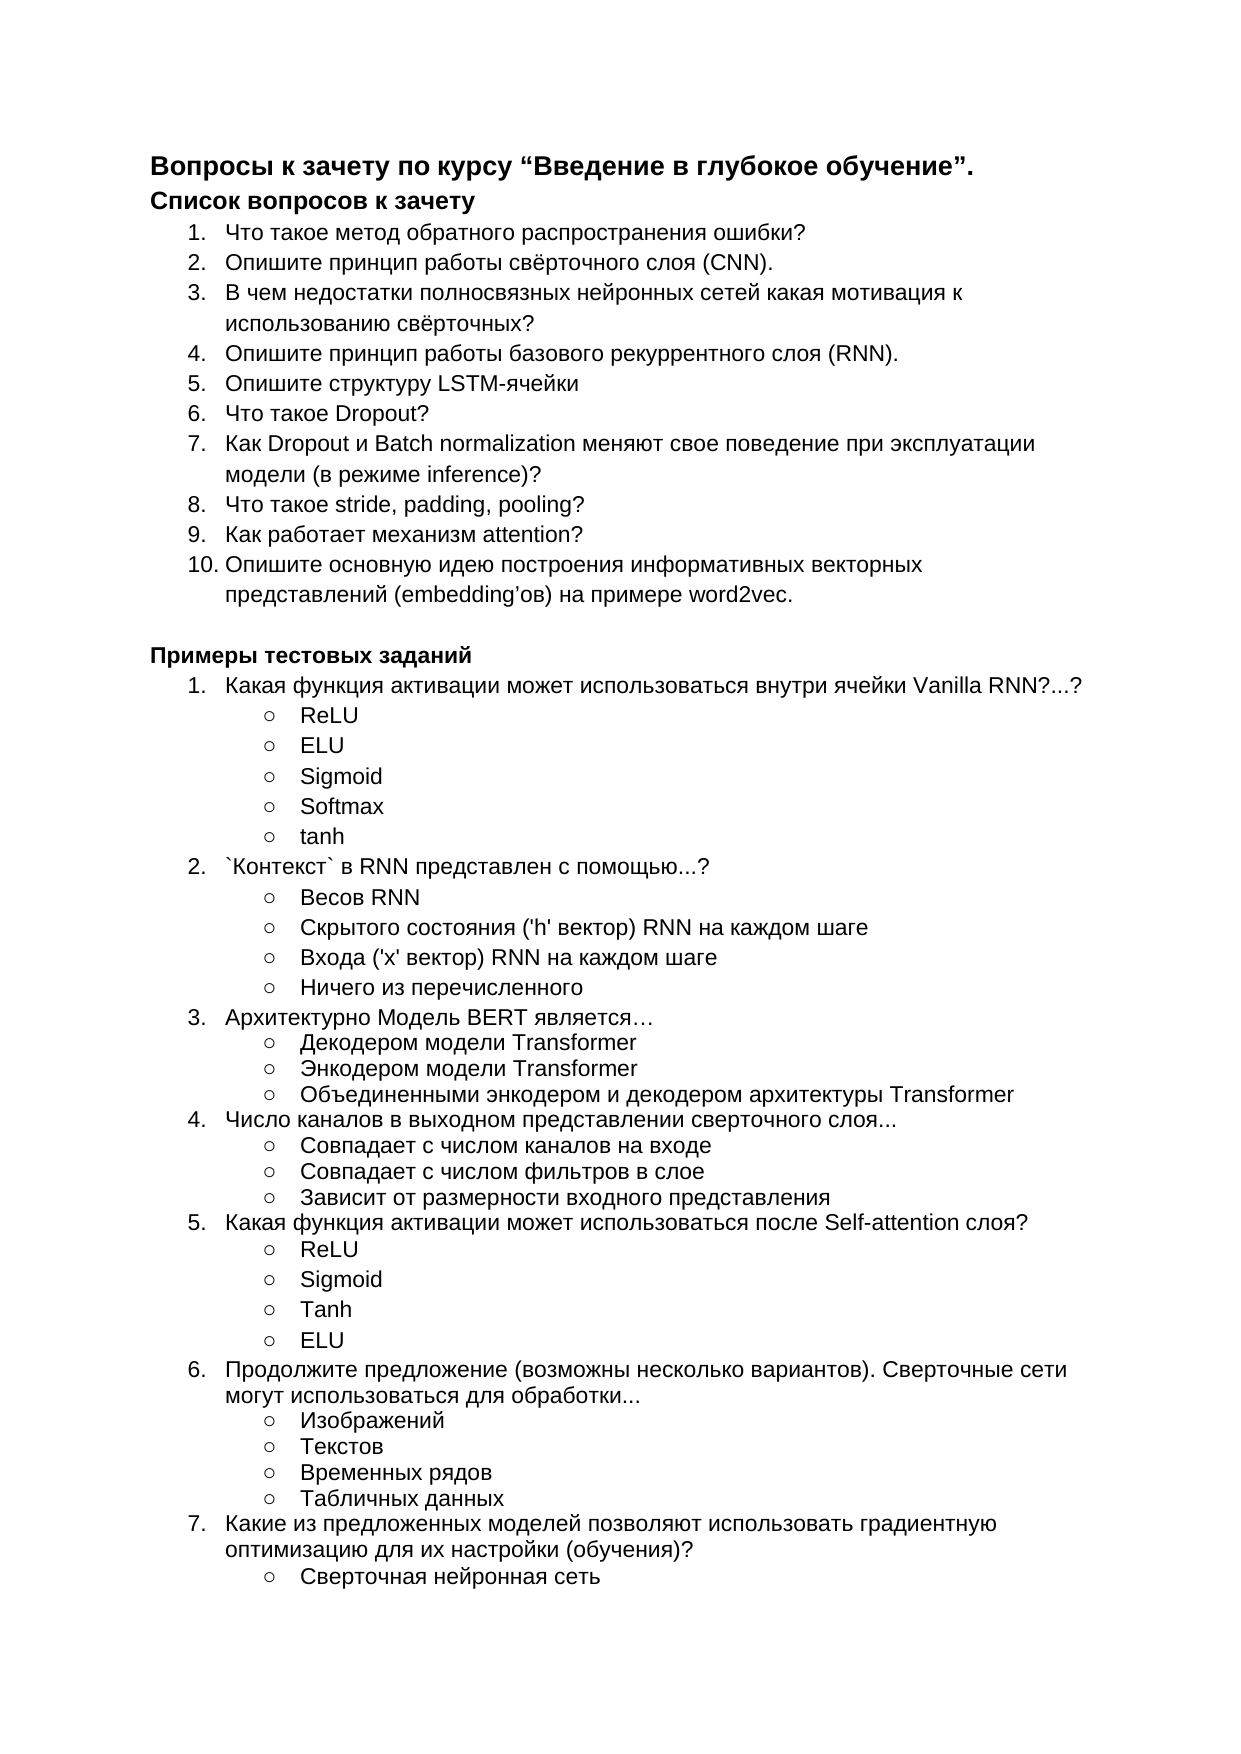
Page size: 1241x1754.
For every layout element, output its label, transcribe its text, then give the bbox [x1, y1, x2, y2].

list Какие из предложенных моделей позволяют использовать градиентную оптимизацию для их настройки (обучения)? [187, 1511, 1090, 1563]
list Sigmoid [262, 763, 1090, 789]
list Зависит от размерности входного представления [262, 1184, 1090, 1210]
list Как Dropout и Batch normalization меняют свое поведение при эксплуатации модели (в режиме inference)? [187, 430, 1090, 487]
list Сверточная нейронная сеть [262, 1563, 1090, 1589]
list Весов RNN [262, 883, 1090, 910]
text Вопросы к зачету по курсу “Введение в глубокое обучение”. [150, 150, 1090, 181]
list Изображений [262, 1408, 1090, 1434]
list Опишите структуру LSTM-ячейки [187, 370, 1090, 396]
list Архитектурно Модель BERT является… [187, 1004, 1090, 1030]
list Совпадает c числом каналов на входе [262, 1133, 1090, 1159]
text Список вопросов к зачету [150, 186, 1090, 215]
list ReLU [262, 702, 1090, 729]
list Опишите принцип работы базового рекуррентного слоя (RNN). [187, 340, 1090, 366]
list ELU [262, 732, 1090, 759]
list В чем недостатки полносвязных нейронных сетей какая мотивация к использованию свёрточных? [187, 279, 1090, 336]
list Что такое метод обратного распространения ошибки? [187, 219, 1090, 245]
list ReLU [262, 1236, 1090, 1262]
list Число каналов в выходном представлении сверточного слоя... [187, 1107, 1090, 1133]
list Декодером модели Transformer [262, 1030, 1090, 1056]
list Какая функция активации может использоваться внутри ячейки Vanilla RNN?...? [187, 672, 1090, 698]
list Совпадает с числом фильтров в слое [262, 1159, 1090, 1184]
list Входа ('x' вектор) RNN на каждом шаге [262, 944, 1090, 970]
list Текстов [262, 1434, 1090, 1460]
list ELU [262, 1327, 1090, 1353]
list Tanh [262, 1296, 1090, 1323]
list Продолжите предложение (возможны несколько вариантов). Сверточные сети могут использоваться для обработки... [187, 1357, 1090, 1408]
list Ничего из перечисленного [262, 974, 1090, 1001]
list Временных рядов [262, 1460, 1090, 1486]
list Опишите основную идею построения информативных векторных представлений (embedding’ов) на примере word2vec. [187, 551, 1090, 608]
list Как работает механизм attention? [187, 521, 1090, 547]
list Какая функция активации может использоваться после Self-attention слоя? [187, 1210, 1090, 1236]
list Скрытого состояния ('h' вектор) RNN на каждом шаге [262, 914, 1090, 940]
list Sigmoid [262, 1266, 1090, 1292]
list Что такое Dropout? [187, 400, 1090, 427]
list `Контекст` в RNN представлен с помощью...? [187, 853, 1090, 880]
list Объединенными энкодером и декодером архитектуры Transformer [262, 1082, 1090, 1107]
list Энкодером модели Transformer [262, 1056, 1090, 1082]
list tanh [262, 823, 1090, 849]
text Примеры тестовых заданий [150, 642, 1090, 668]
list Табличных данных [262, 1486, 1090, 1511]
list Softmax [262, 793, 1090, 819]
list Опишите принцип работы свёрточного слоя (CNN). [187, 249, 1090, 276]
list Что такое stride, padding, pooling? [187, 491, 1090, 517]
